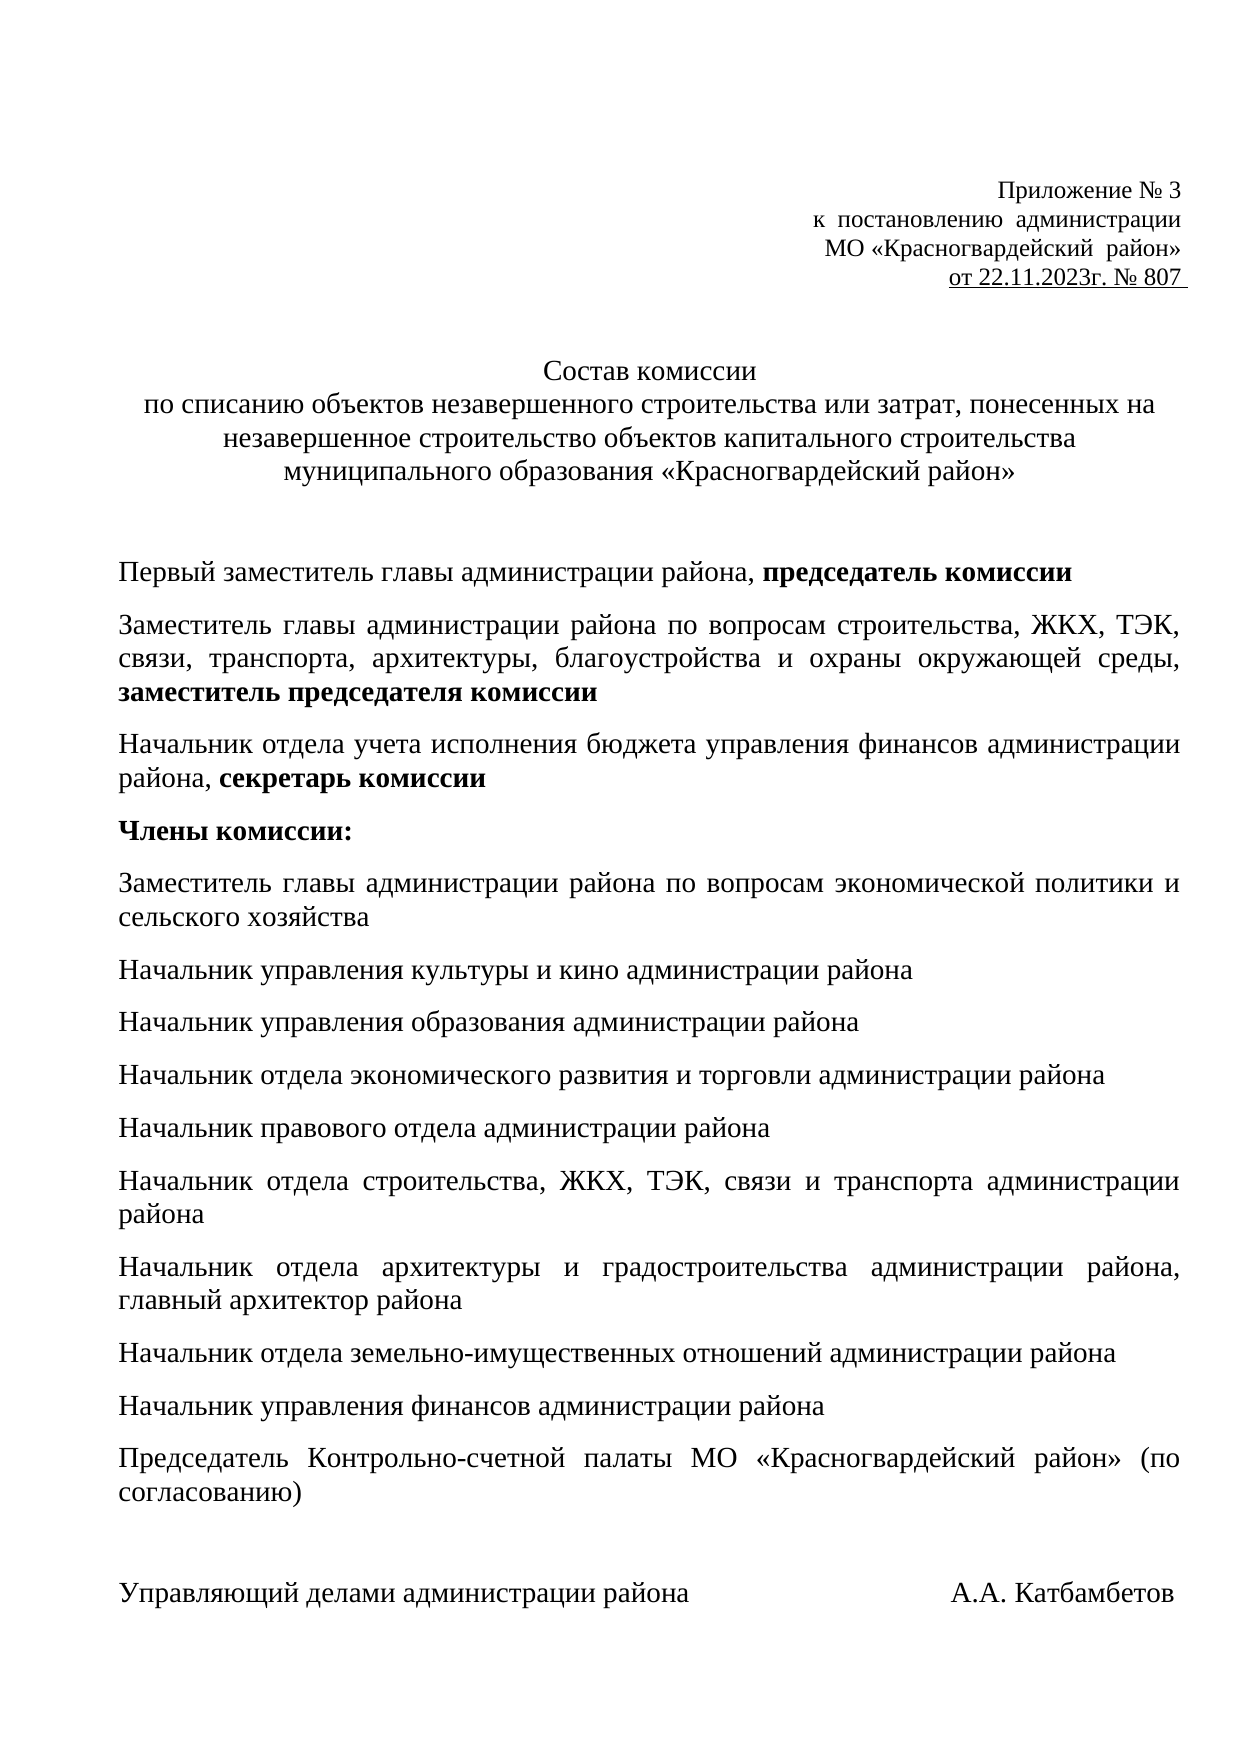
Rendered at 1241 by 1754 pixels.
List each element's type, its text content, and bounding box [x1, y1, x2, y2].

text Первый заместитель главы администрации района, председатель комиссии [118, 554, 1181, 588]
text Начальник отдела строительства, ЖКХ, ТЭК, связи и транспорта администрации района [118, 1163, 1181, 1230]
text Председатель Контрольно-счетной палаты МО «Красногвардейский район» (по согласованию) [118, 1441, 1181, 1508]
text Заместитель главы администрации района по вопросам экономической политики и сельского хозяйства [118, 866, 1181, 933]
text Заместитель главы администрации района по вопросам строительства, ЖКХ, ТЭК, связи, транспорта, архитектуры, благоустройства и охраны окружающей среды, заместитель председателя комиссии [118, 607, 1181, 707]
text Приложение № 3 [111, 176, 1181, 204]
text Начальник отдела экономического развития и торговли администрации района [118, 1057, 1181, 1091]
text Начальник управления культуры и кино администрации района [118, 952, 1181, 985]
subtitle от 22.11.2023г. № 807 [118, 262, 1181, 291]
text МО «Красногвардейский район» [111, 233, 1181, 262]
text Начальник отдела архитектуры и градостроительства администрации района, главный архитектор района [118, 1249, 1181, 1316]
text Состав комиссии [118, 353, 1181, 386]
text Начальник правового отдела администрации района [118, 1110, 1181, 1143]
text Начальник отдела учета исполнения бюджета управления финансов администрации района, секретарь комиссии [118, 727, 1181, 794]
text Члены комиссии: [118, 813, 1181, 846]
text к постановлению администрации [111, 204, 1181, 233]
text по списанию объектов незавершенного строительства или затрат, понесенных на незавершенное строительство объектов капитального строительства муниципального образования «Красногвардейский район» [118, 386, 1181, 487]
text Начальник отдела земельно-имущественных отношений администрации района [118, 1335, 1181, 1369]
text Начальник управления финансов администрации района [118, 1388, 1181, 1421]
text Управляющий делами администрации района А.А. Катбамбетов [118, 1575, 1181, 1608]
text Начальник управления образования администрации района [118, 1004, 1181, 1038]
